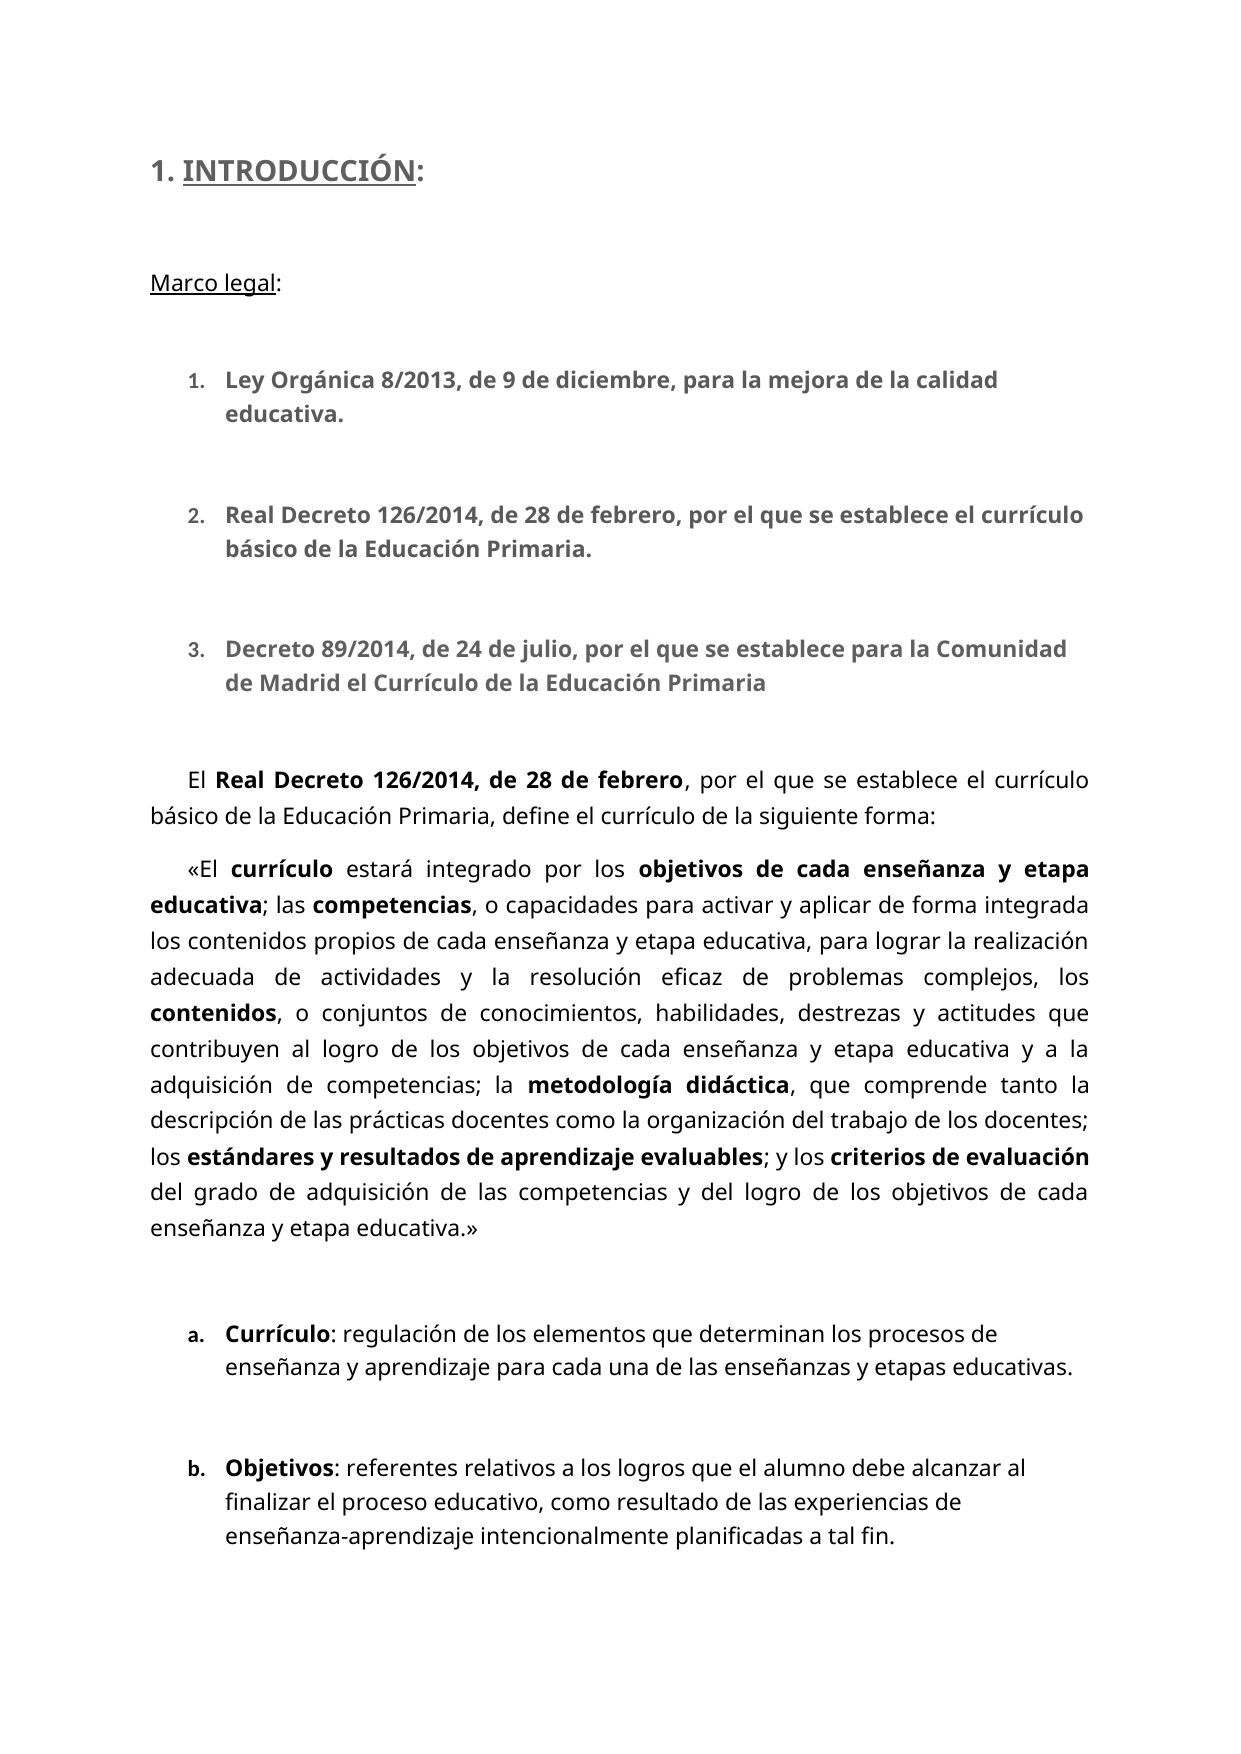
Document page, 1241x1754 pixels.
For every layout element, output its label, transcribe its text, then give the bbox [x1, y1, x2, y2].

text Marco legal: [150, 267, 1090, 298]
list Ley Orgánica 8/2013, de 9 de diciembre, para la mejora de la calidad educativa. [187, 364, 1090, 429]
text «El currículo estará integrado por los objetivos de cada enseñanza y etapa educativa; las competencias, o capacidades para activar y aplicar de forma integrada los contenidos propios de cada enseñanza y etapa educativa, para lograr la realización adecuada de actividades y la resolución eficaz de problemas complejos, los contenidos, o conjuntos de conocimientos, habilidades, destrezas y actitudes que contribuyen al logro de los objetivos de cada enseñanza y etapa educativa y a la adquisición de competencias; la metodología didáctica, que comprende tanto la descripción de las prácticas docentes como la organización del trabajo de los docentes; los estándares y resultados de aprendizaje evaluables; y los criterios de evaluación del grado de adquisición de las competencias y del logro de los objetivos de cada enseñanza y etapa educativa.» [150, 853, 1090, 1243]
text 1. INTRODUCCIÓN: [150, 150, 1090, 190]
list Currículo: regulación de los elementos que determinan los procesos de enseñanza y aprendizaje para cada una de las enseñanzas y etapas educativas. [187, 1317, 1090, 1382]
list Decreto 89/2014, de 24 de julio, por el que se establece para la Comunidad de Madrid el Currículo de la Educación Primaria [187, 633, 1090, 698]
text El Real Decreto 126/2014, de 28 de febrero, por el que se establece el currículo básico de la Educación Primaria, define el currículo de la siguiente forma: [150, 764, 1090, 832]
list Real Decreto 126/2014, de 28 de febrero, por el que se establece el currículo básico de la Educación Primaria. [187, 499, 1090, 564]
list Objetivos: referentes relativos a los logros que el alumno debe alcanzar al finalizar el proceso educativo, como resultado de las experiencias de enseñanza-aprendizaje intencionalmente planificadas a tal fin. [187, 1452, 1090, 1551]
